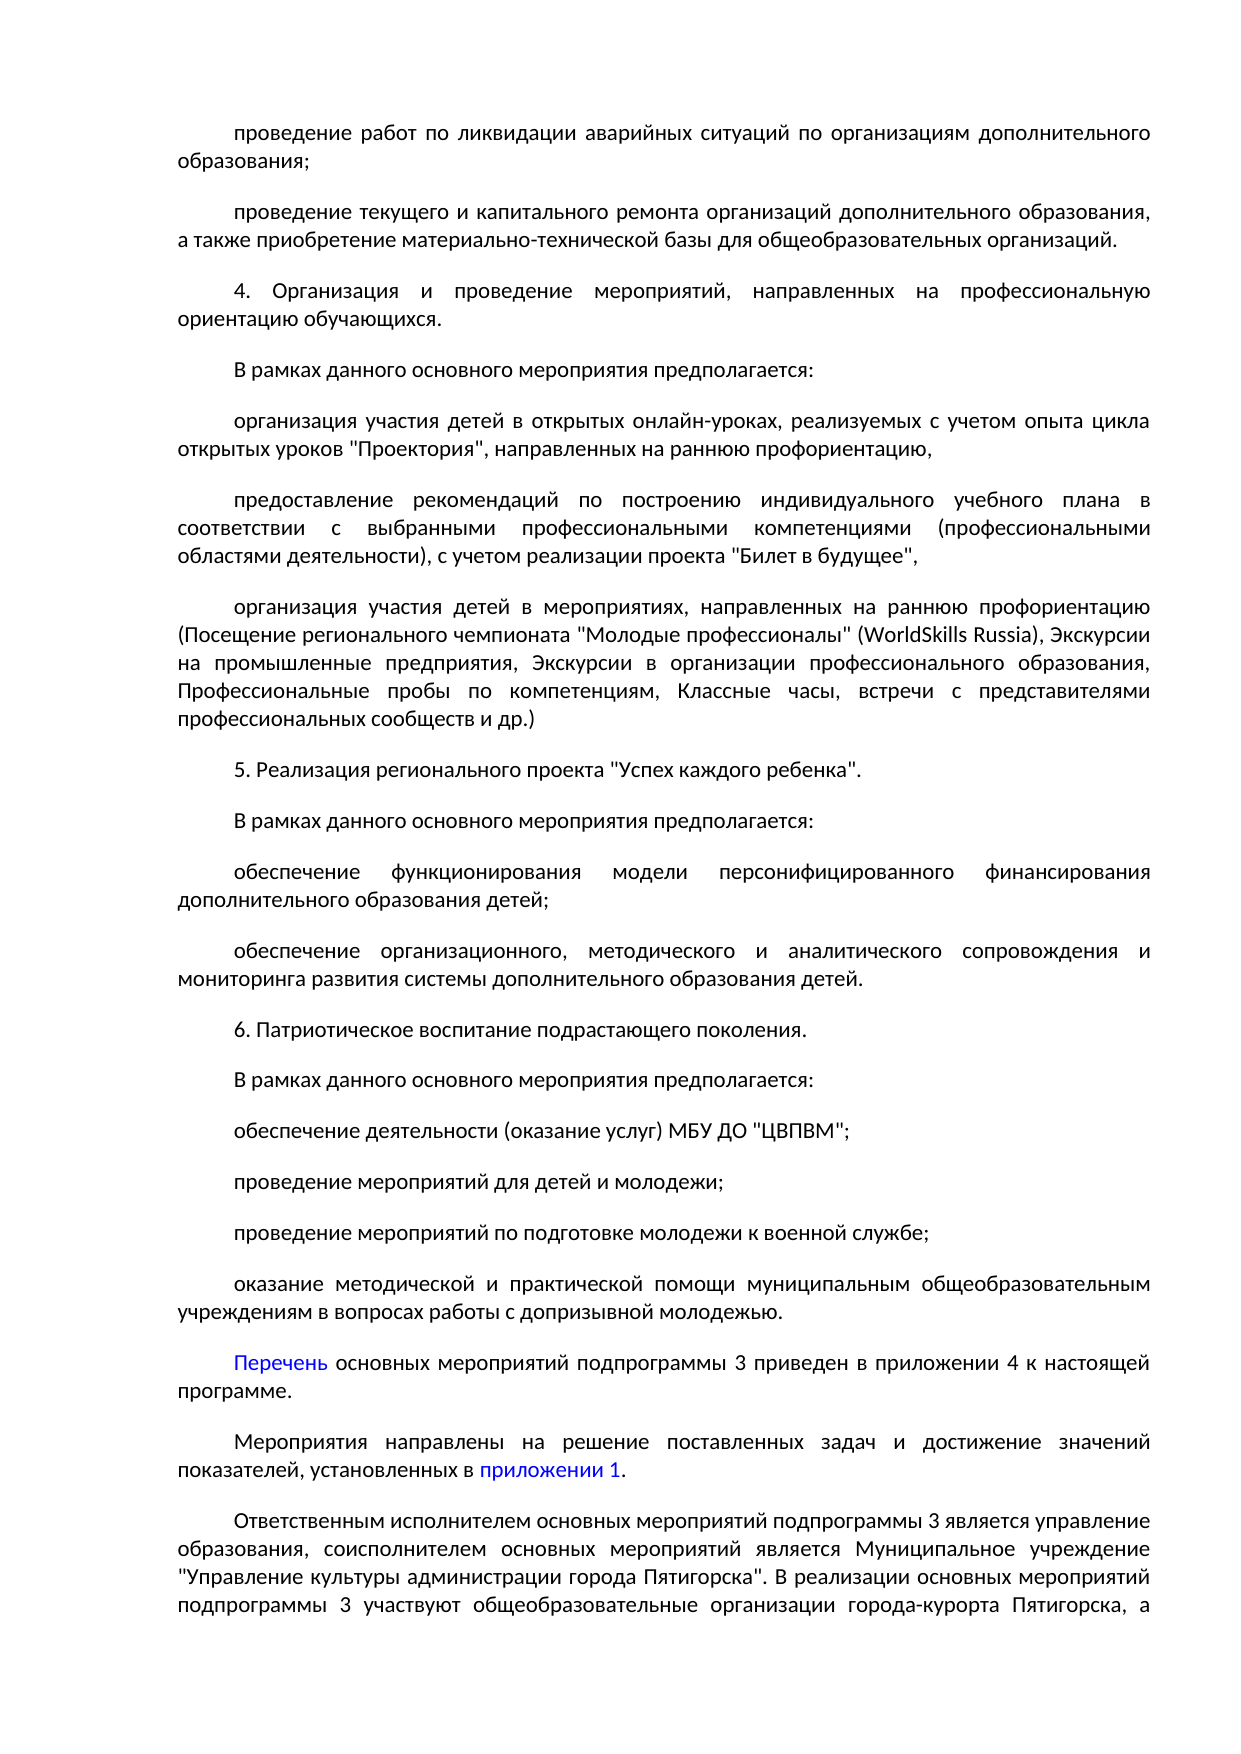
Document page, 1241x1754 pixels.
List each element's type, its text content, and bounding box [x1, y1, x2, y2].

text проведение текущего и капитального ремонта организаций дополнительного образования, а также приобретение материально-технической базы для общеобразовательных организаций. [177, 197, 1152, 253]
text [177, 1506, 1152, 1618]
text проведение мероприятий для детей и молодежи; [177, 1167, 1152, 1196]
text В рамках данного основного мероприятия предполагается: [177, 806, 1152, 834]
text 6. Патриотическое воспитание подрастающего поколения. [177, 1015, 1152, 1043]
text обеспечение функционирования модели персонифицированного финансирования дополнительного образования детей; [177, 857, 1152, 913]
text проведение работ по ликвидации аварийных ситуаций по организациям дополнительного образования; [177, 118, 1152, 174]
text В рамках данного основного мероприятия предполагается: [177, 1066, 1152, 1094]
text В рамках данного основного мероприятия предполагается: [177, 355, 1152, 383]
text организация участия детей в мероприятиях, направленных на раннюю профориентацию (Посещение регионального чемпионата "Молодые профессионалы" (WorldSkills Russia), Экскурсии на промышленные предприятия, Экскурсии в организации профессионального образования, Профессиональные пробы по компетенциям, Классные часы, встречи с представителями профессиональных сообществ и др.) [177, 592, 1152, 732]
text проведение мероприятий по подготовке молодежи к военной службе; [177, 1218, 1152, 1246]
text Мероприятия направлены на решение поставленных задач и достижение значений показателей, установленных в приложении 1. [177, 1427, 1152, 1483]
text организация участия детей в открытых онлайн-уроках, реализуемых с учетом опыта цикла открытых уроков "Проектория", направленных на раннюю профориентацию, [177, 406, 1152, 462]
text обеспечение организационного, методического и аналитического сопровождения и мониторинга развития системы дополнительного образования детей. [177, 936, 1152, 992]
text 4. Организация и проведение мероприятий, направленных на профессиональную ориентацию обучающихся. [177, 276, 1152, 332]
text предоставление рекомендаций по построению индивидуального учебного плана в соответствии с выбранными профессиональными компетенциями (профессиональными областями деятельности), с учетом реализации проекта "Билет в будущее", [177, 485, 1152, 569]
text оказание методической и практической помощи муниципальным общеобразовательным учреждениям в вопросах работы с допризывной молодежью. [177, 1269, 1152, 1325]
text Перечень основных мероприятий подпрограммы 3 приведен в приложении 4 к настоящей программе. [177, 1348, 1152, 1404]
text 5. Реализация регионального проекта "Успех каждого ребенка". [177, 755, 1152, 783]
text обеспечение деятельности (оказание услуг) МБУ ДО "ЦВПВМ"; [177, 1117, 1152, 1144]
